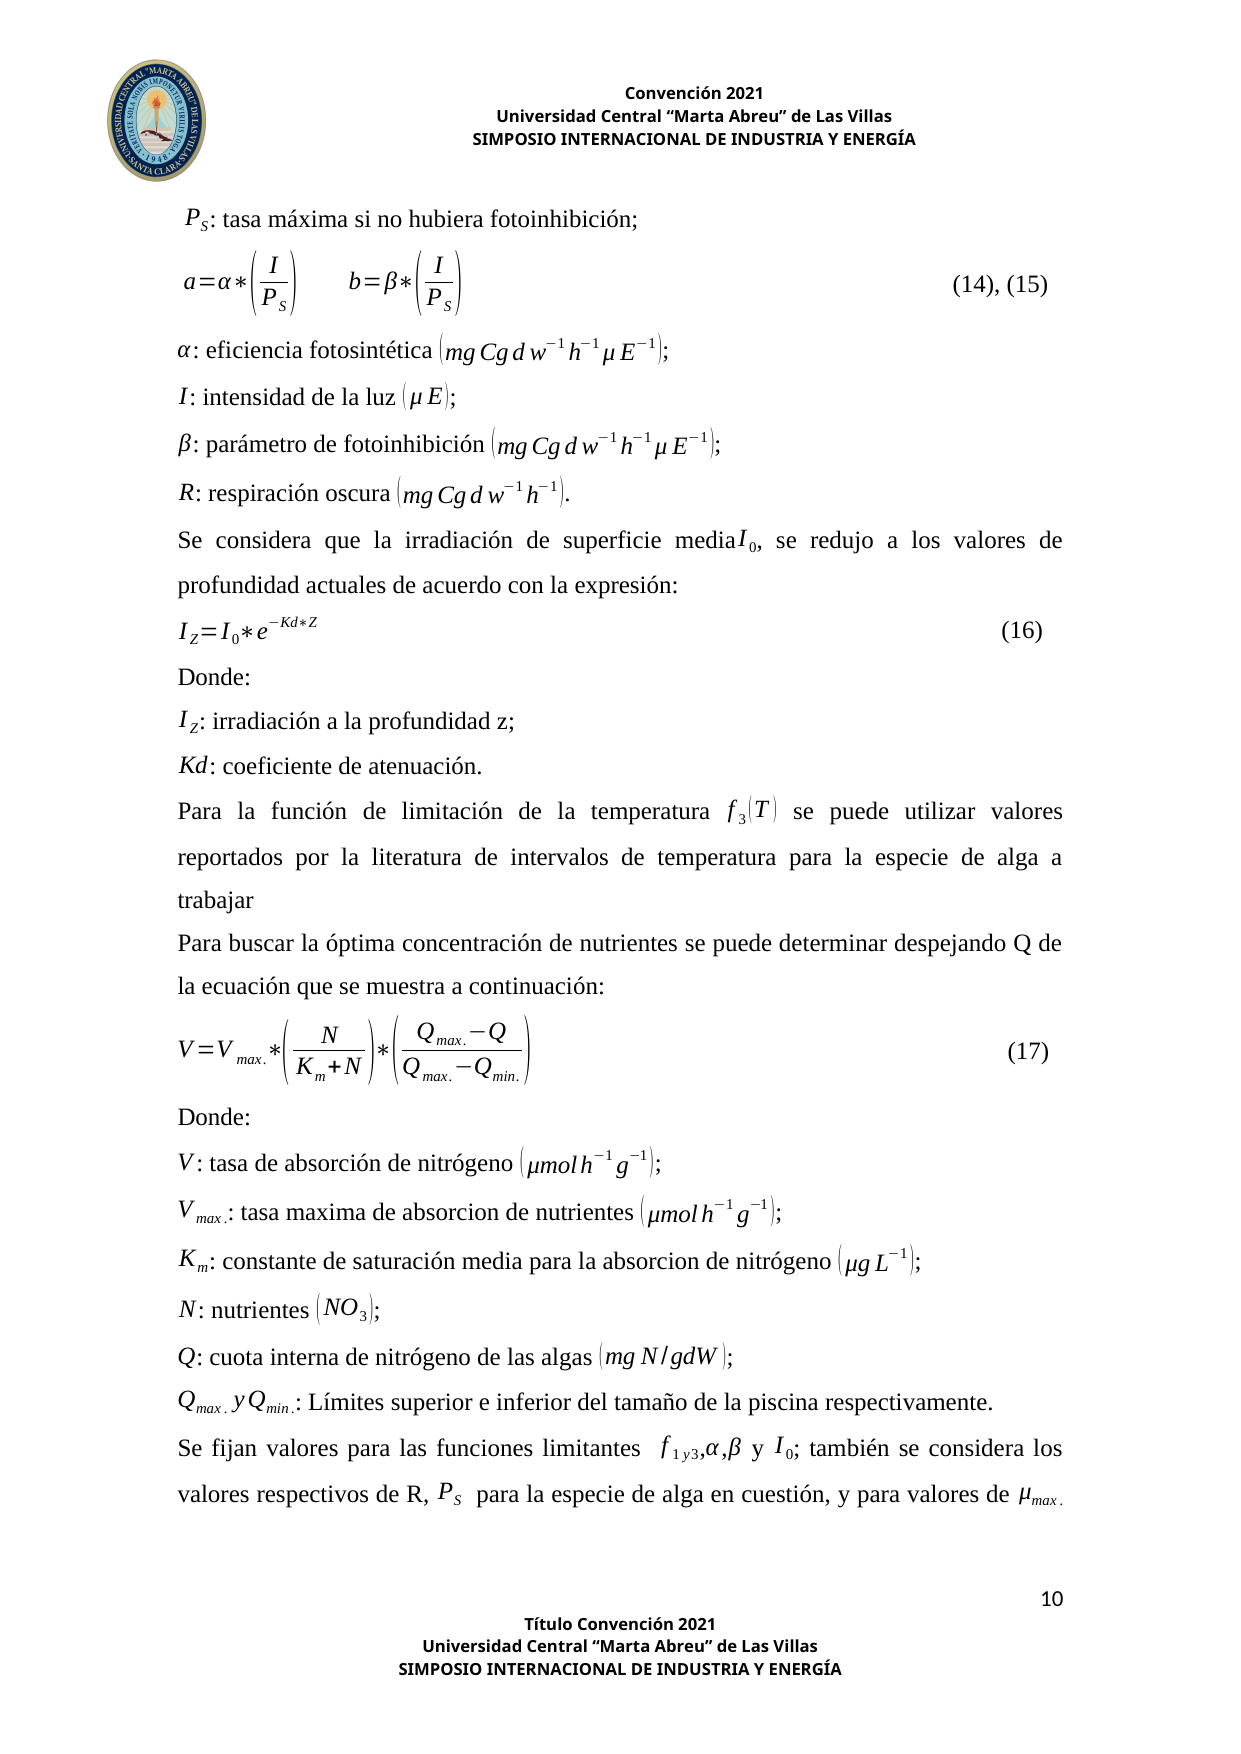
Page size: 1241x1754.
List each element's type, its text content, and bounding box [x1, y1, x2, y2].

text : parámetro de fotoinhibición ; [177, 426, 1063, 461]
text : nutrientes ; [177, 1292, 1063, 1327]
text : tasa de absorción de nitrógeno ; [177, 1145, 1063, 1179]
text : coeficiente de atenuación. [177, 751, 1063, 780]
text (16) [177, 613, 1063, 648]
picture [106, 59, 207, 183]
text (17) [177, 1014, 1063, 1087]
text : respiración oscura . [177, 475, 1063, 510]
text : tasa maxima de absorcion de nutrientes ; [177, 1194, 1063, 1228]
text Donde: [177, 1102, 1063, 1131]
text : Límites superior e inferior del tamaño de la piscina respectivamente. [177, 1386, 1063, 1417]
text : cuota interna de nitrógeno de las algas ; [177, 1341, 1063, 1372]
text Para buscar la óptima concentración de nutrientes se puede determinar despejando Q de la ecuación que se muestra a continuación: [177, 928, 1063, 1000]
text : eficiencia fotosintética ; [177, 332, 1063, 367]
text (14), (15) [177, 249, 1063, 318]
text : intensidad de la luz ; [177, 381, 1063, 412]
text : irradiación a la profundidad z; [177, 706, 1063, 737]
text : tasa máxima si no hubiera fotoinhibición; [177, 203, 1063, 234]
text : constante de saturación media para la absorcion de nitrógeno ; [177, 1243, 1063, 1277]
text Para la función de limitación de la temperatura se puede utilizar valores reportados por la literatura de intervalos de temperatura para la especie de alga a trabajar [177, 794, 1063, 913]
text Se considera que la irradiación de superficie media, se redujo a los valores de profundidad actuales de acuerdo con la expresión: [177, 524, 1063, 599]
text Donde: [177, 662, 1063, 691]
